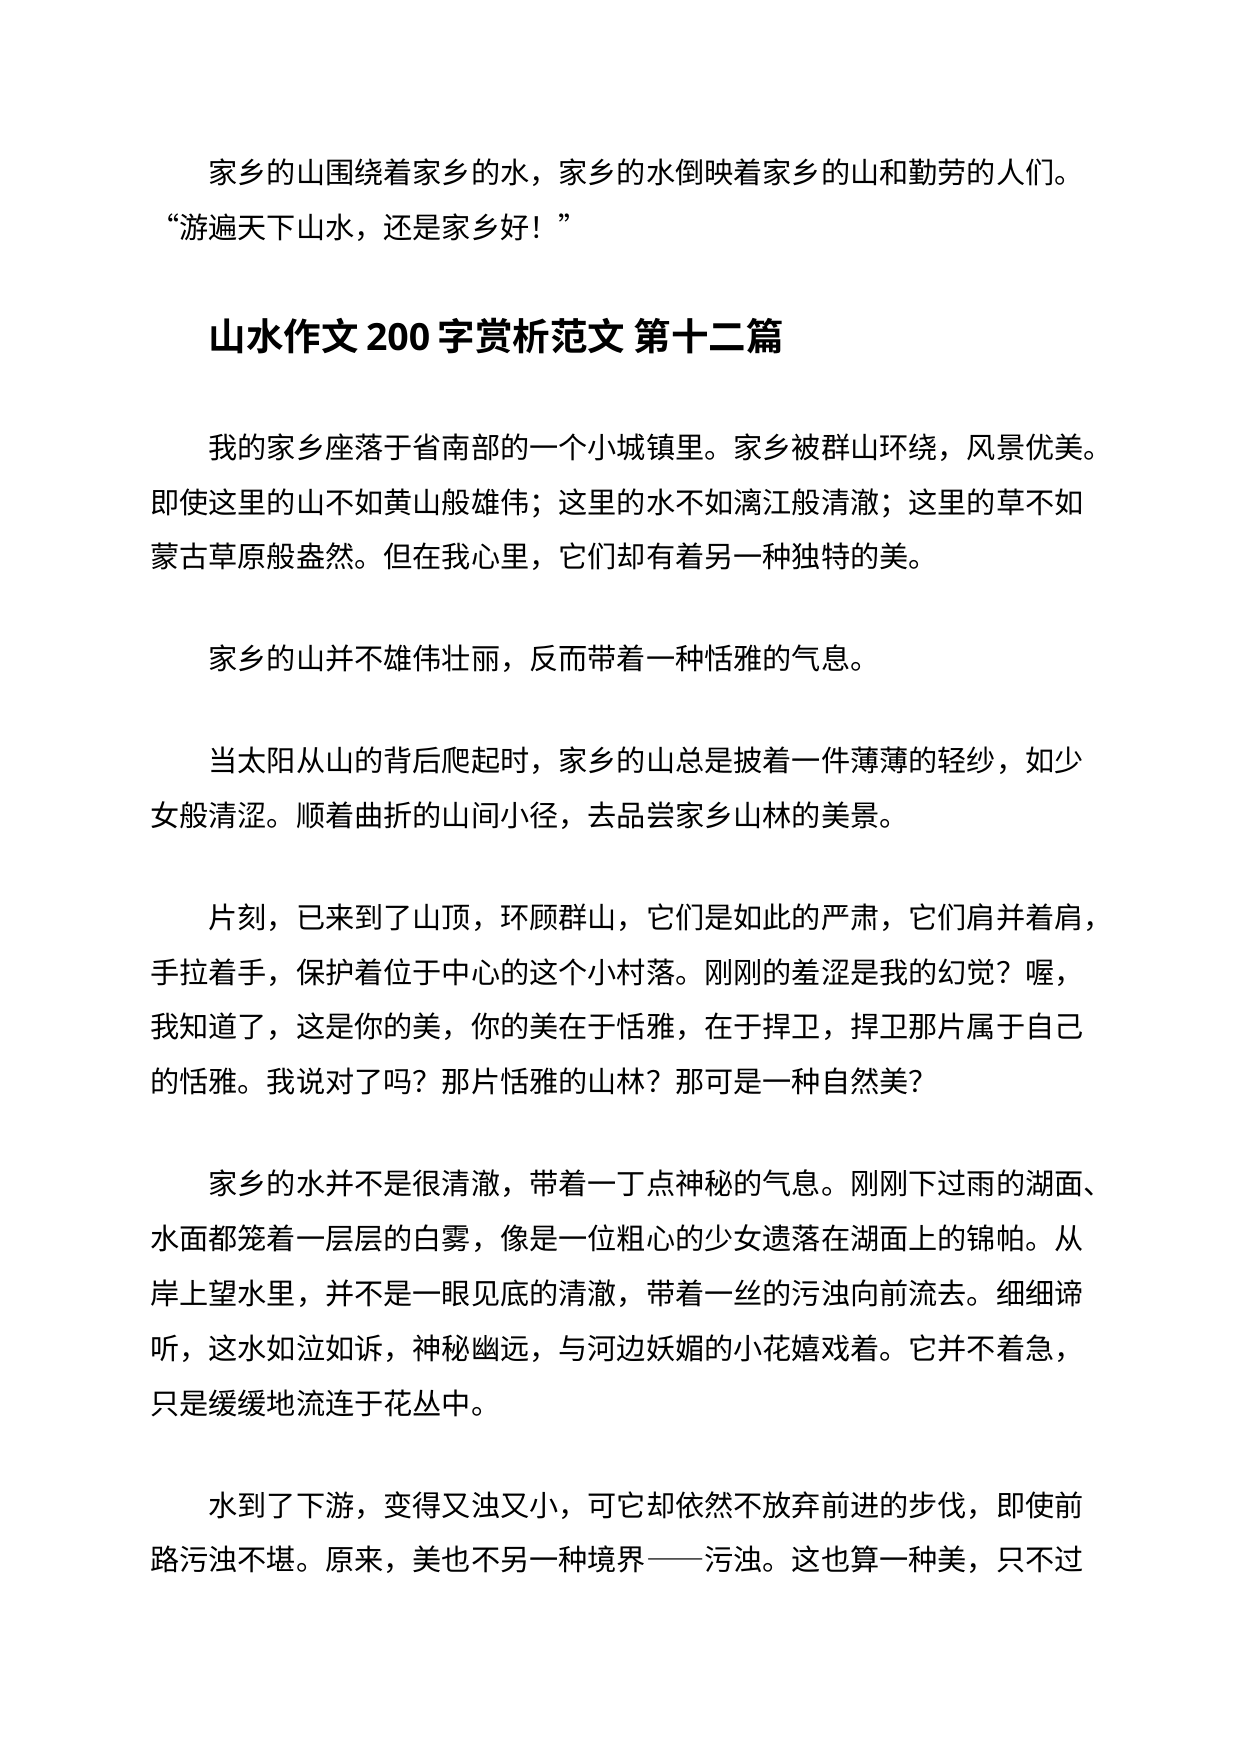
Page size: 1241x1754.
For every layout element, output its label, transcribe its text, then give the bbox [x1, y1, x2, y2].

text 家乡的山围绕着家乡的水，家乡的水倒映着家乡的山和勤劳的人们。“游遍天下山水，还是家乡好！” [150, 150, 1090, 247]
text 家乡的山并不雄伟壮丽，反而带着一种恬雅的气息。 [150, 636, 1090, 678]
text 片刻，已来到了山顶，环顾群山，它们是如此的严肃，它们肩并着肩，手拉着手，保护着位于中心的这个小村落。刚刚的羞涩是我的幻觉？喔，我知道了，这是你的美，你的美在于恬雅，在于捍卫，捍卫那片属于自己的恬雅。我说对了吗？那片恬雅的山林？那可是一种自然美？ [150, 894, 1090, 1101]
text 当太阳从山的背后爬起时，家乡的山总是披着一件薄薄的轻纱，如少女般清涩。顺着曲折的山间小径，去品尝家乡山林的美景。 [150, 738, 1090, 835]
text 我的家乡座落于省南部的一个小城镇里。家乡被群山环绕，风景优美。即使这里的山不如黄山般雄伟；这里的水不如漓江般清澈；这里的草不如蒙古草原般盎然。但在我心里，它们却有着另一种独特的美。 [150, 424, 1090, 576]
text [150, 1482, 1090, 1579]
text 家乡的水并不是很清澈，带着一丁点神秘的气息。刚刚下过雨的湖面、水面都笼着一层层的白雾，像是一位粗心的少女遗落在湖面上的锦帕。从岸上望水里，并不是一眼见底的清澈，带着一丝的污浊向前流去。细细谛听，这水如泣如诉，神秘幽远，与河边妖媚的小花嬉戏着。它并不着急，只是缓缓地流连于花丛中。 [150, 1161, 1090, 1423]
text 山水作文200字赏析范文 第十二篇 [150, 307, 1090, 361]
